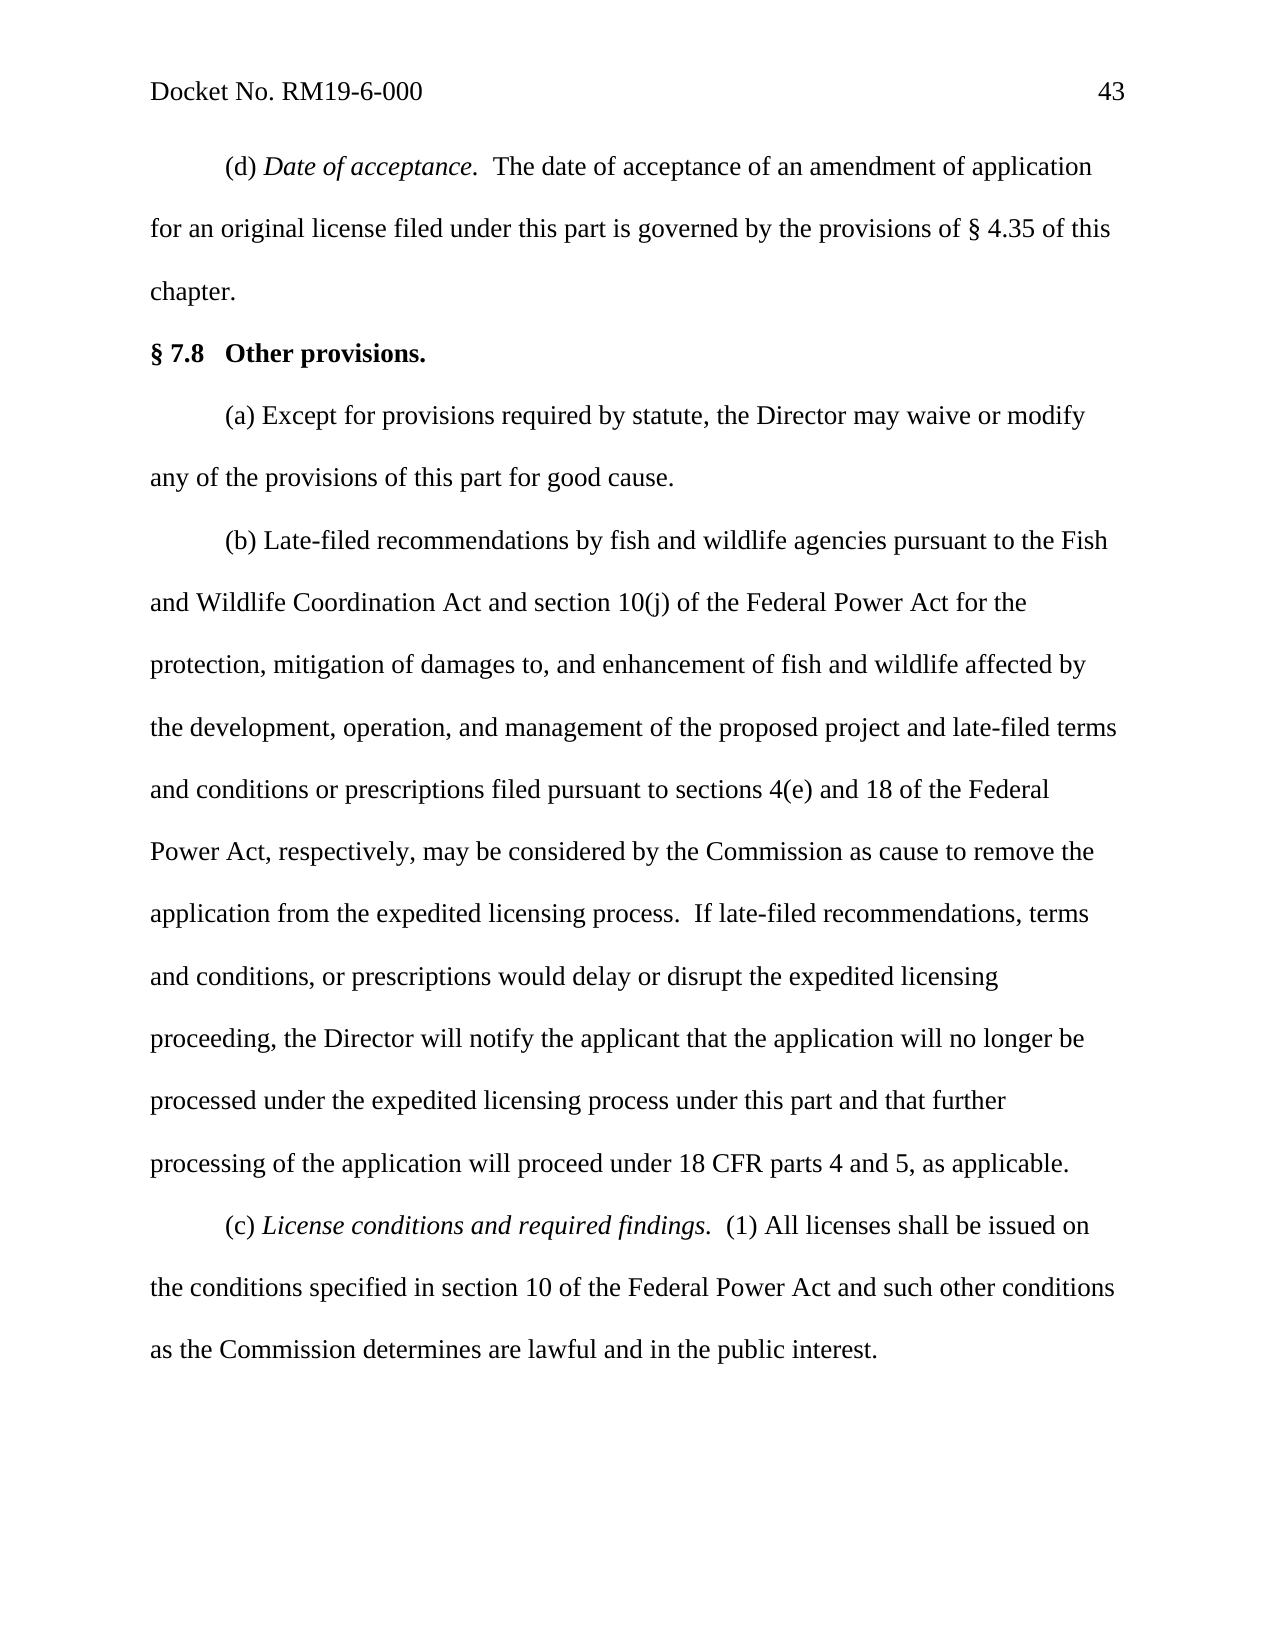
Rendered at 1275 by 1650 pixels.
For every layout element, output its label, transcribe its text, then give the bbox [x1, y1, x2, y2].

text § 7.8 Other provisions. [150, 337, 1125, 368]
text (c) License conditions and required findings. (1) All licenses shall be issued on the conditions specified in section 10 of the Federal Power Act and such other conditions as the Commission determines are lawful and in the public interest. [150, 1209, 1125, 1365]
text (d) Date of acceptance. The date of acceptance of an amendment of application for an original license filed under this part is governed by the provisions of § 4.35 of this chapter. [150, 150, 1125, 306]
text (b) Late-filed recommendations by fish and wildlife agencies pursuant to the Fish and Wildlife Coordination Act and section 10(j) of the Federal Power Act for the protection, mitigation of damages to, and enhancement of fish and wildlife affected by the development, operation, and management of the proposed project and late-filed terms and conditions or prescriptions filed pursuant to sections 4(e) and 18 of the Federal Power Act, respectively, may be considered by the Commission as cause to remove the application from the expedited licensing process. If late-filed recommendations, terms and conditions, or prescriptions would delay or disrupt the expedited licensing proceeding, the Director will notify the applicant that the application will no longer be processed under the expedited licensing process under this part and that further processing of the application will proceed under 18 CFR parts 4 and 5, as applicable. [150, 524, 1125, 1178]
text (a) Except for provisions required by statute, the Director may waive or modify any of the provisions of this part for good cause. [150, 399, 1125, 493]
